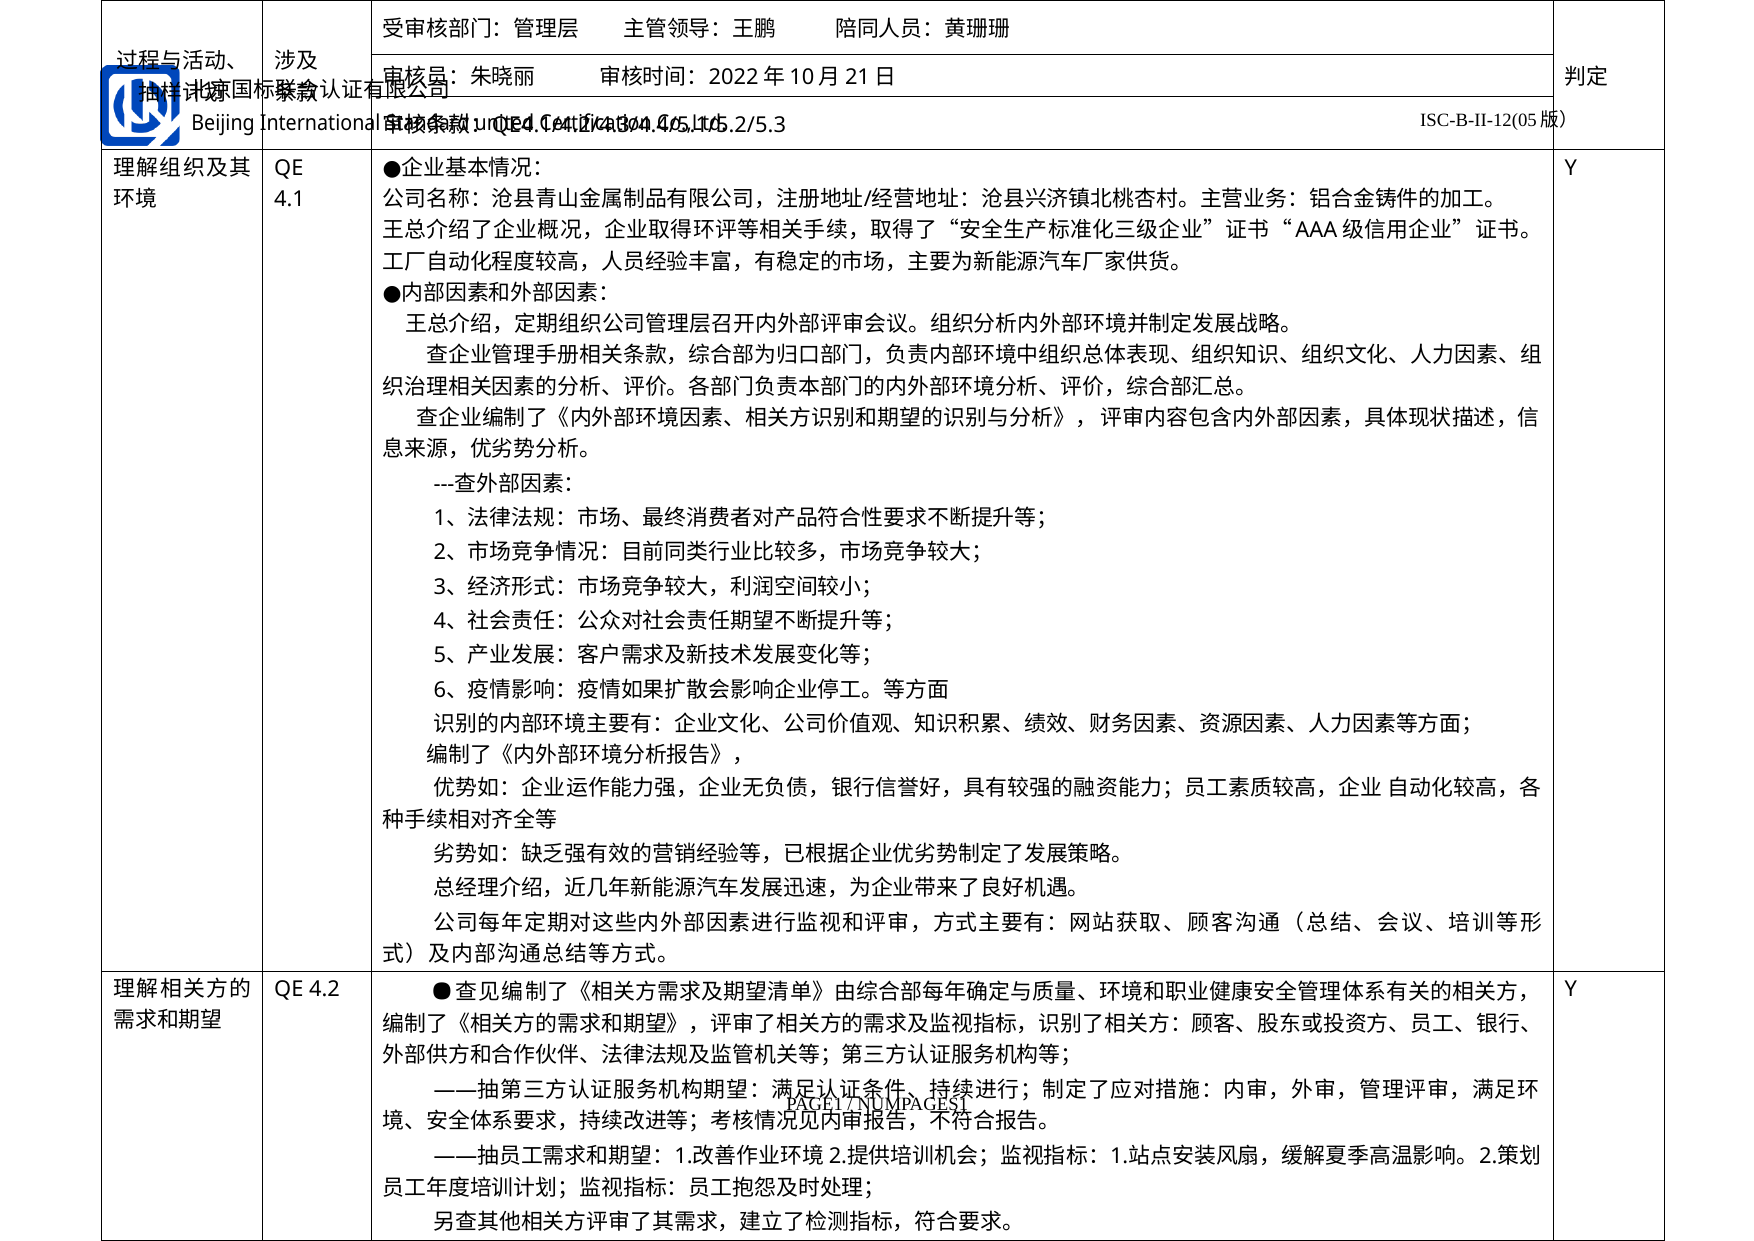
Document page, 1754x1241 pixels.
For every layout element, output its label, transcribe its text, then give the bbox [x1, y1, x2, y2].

table_header 受审核部门：管理层 主管领导：王鹏 陪同人员：黄珊珊 [372, 1, 1553, 54]
table_cell 审核条款：QE4.1/4.2/4.3/4.4/5.1/5.2/5.3 [372, 97, 1553, 149]
table_cell 审核员：朱晓丽 审核时间：2022年10月21日 [372, 55, 1553, 96]
table_cell Y [1554, 972, 1664, 1240]
table_header 涉及 条款 [263, 1, 371, 149]
table_cell 理解相关方的需求和期望 [102, 972, 262, 1240]
table_cell 查见编制了《相关方需求及期望清单》由综合部每年确定与质量、环境和职业健康安全管理体系有关的相关方，编制了《相关方的需求和期望》，评审了相关方的需求及监视指标，识别了相关方：顾客、股东或投资方、员工、银行、外部供方和合作伙伴、法律法规及监管机关等；第三方认证服务机构等； ——抽第三方认证服务机构期望：满足认证条件、持续进行；制定了应对措施：内审，外审，管理评审，满足环境、安全体系要求，持续改进等；考核情况见内审报告，不符合报告。 ——抽员工需求和期望：1.改善作业环境2.提供培训机会；监视指标：1.站点安装风扇，缓解夏季高温影响。2.策划员工年度培训计划；监视指标：员工抱怨及时处理； 另查其他相关方评审了其需求，建立了检测指标，符合要求。 自体系运行以来，企业未发生处罚、相关方投诉事件。 [372, 972, 1553, 1240]
table_cell QE 4.1 [263, 150, 371, 971]
table_cell ●企业基本情况： 公司名称：沧县青山金属制品有限公司，注册地址/经营地址：沧县兴济镇北桃杏村。主营业务：铝合金铸件的加工。 王总介绍了企业概况，企业取得环评等相关手续，取得了“安全生产标准化三级企业”证书“AAA级信用企业”证书。工厂自动化程度较高，人员经验丰富，有稳定的市场，主要为新能源汽车厂家供货。 ●内部因素和外部因素： 王总介绍，定期组织公司管理层召开内外部评审会议。组织分析内外部环境并制定发展战略。 查企业管理手册相关条款，综合部为归口部门，负责内部环境中组织总体表现、组织知识、组织文化、人力因素、组织治理相关因素的分析、评价。各部门负责本部门的内外部环境分析、评价，综合部汇总。 查企业编制了《内外部环境因素、相关方识别和期望的识别与分析》，评审内容包含内外部因素，具体现状描述，信息来源，优劣势分析。 ---查外部因素： 1、法律法规：市场、最终消费者对产品符合性要求不断提升等； 2、市场竞争情况：目前同类行业比较多，市场竞争较大； 3、经济形式：市场竞争较大，利润空间较小； 4、社会责任：公众对社会责任期望不断提升等； 5、产业发展：客户需求及新技术发展变化等； 6、疫情影响：疫情如果扩散会影响企业停工。等方面 识别的内部环境主要有：企业文化、公司价值观、知识积累、绩效、财务因素、资源因素、人力因素等方面； 编制了《内外部环境分析报告》， 优势如：企业运作能力强，企业无负债，银行信誉好，具有较强的融资能力；员工素质较高，企业自动化较高，各种手续相对齐全等 劣势如：缺乏强有效的营销经验等，已根据企业优劣势制定了发展策略。 总经理介绍，近几年新能源汽车发展迅速，为企业带来了良好机遇。 公司每年定期对这些内外部因素进行监视和评审，方式主要有：网站获取、顾客沟通（总结、会议、培训等形式）及内部沟通总结等方式。 [372, 150, 1553, 971]
table_cell 理解组织及其环境 [102, 150, 262, 971]
table_cell QE 4.2 [263, 972, 371, 1240]
table_header 判定 [1554, 1, 1664, 149]
table_header 过程与活动、 抽样计划 [102, 1, 262, 149]
table_cell Y [1554, 150, 1664, 971]
